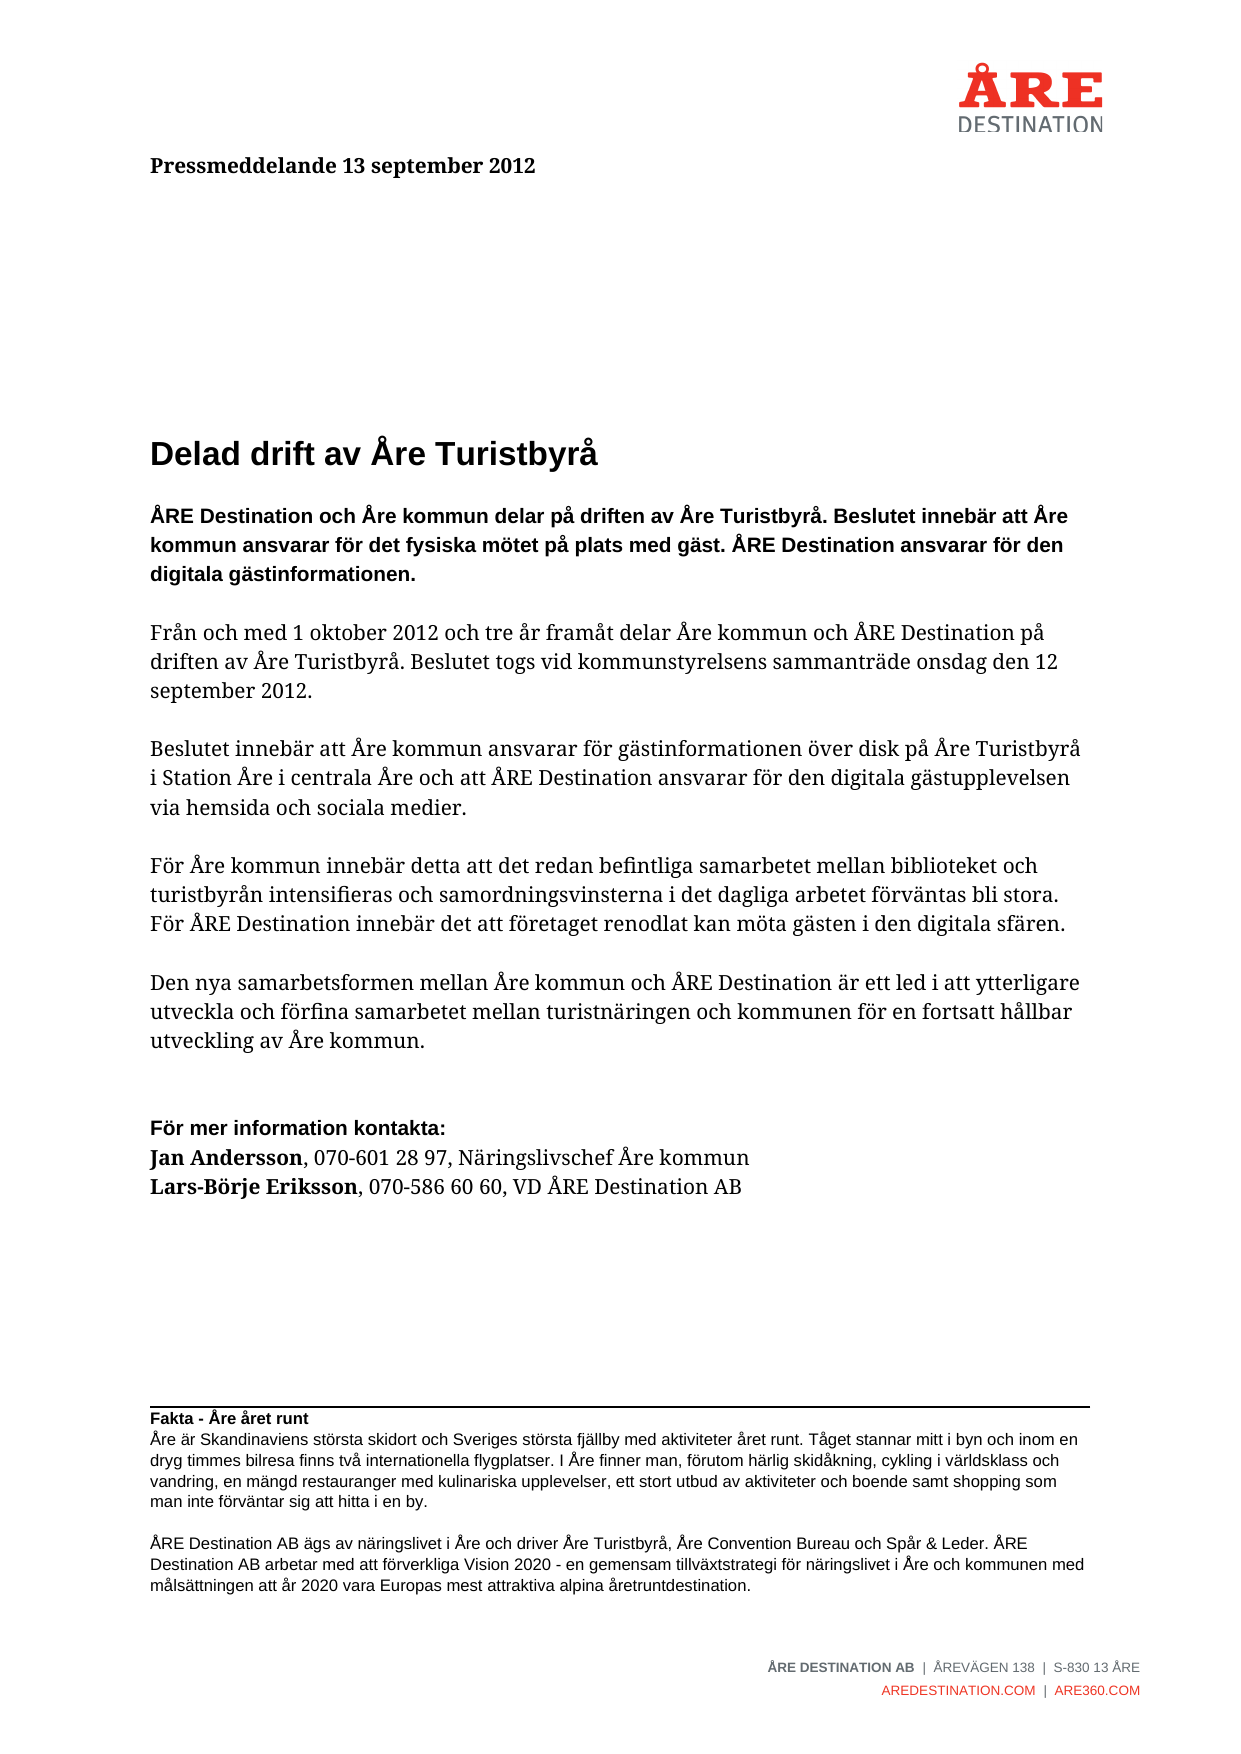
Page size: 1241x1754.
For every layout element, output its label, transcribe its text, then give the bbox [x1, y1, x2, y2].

text Fakta - Åre året runt [150, 1408, 1090, 1429]
text För mer information kontakta: [150, 1112, 1090, 1142]
text Den nya samarbetsformen mellan Åre kommun och ÅRE Destination är ett led i att ytterligare utveckla och förfina samarbetet mellan turistnäringen och kommunen för en fortsatt hållbar utveckling av Åre kommun. [150, 967, 1090, 1054]
text Åre är Skandinaviens största skidort och Sveriges största fjällby med aktiviteter året runt. Tåget stannar mitt i byn och inom en dryg timmes bilresa finns två internationella flygplatser. I Åre finner man, förutom härlig skidåkning, cykling i världsklass och vandring, en mängd restauranger med kulinariska upplevelser, ett stort utbud av aktiviteter och boende samt shopping som man inte förväntar sig att hitta i en by. [150, 1429, 1090, 1533]
text För Åre kommun innebär detta att det redan befintliga samarbetet mellan biblioteket och turistbyrån intensifieras och samordningsvinsterna i det dagliga arbetet förväntas bli stora. För ÅRE Destination innebär det att företaget renodlat kan möta gästen i den digitala sfären. [150, 850, 1090, 937]
text Jan Andersson, 070-601 28 97, Näringslivschef Åre kommun [150, 1142, 1090, 1171]
text Lars-Börje Eriksson, 070-586 60 60, VD ÅRE Destination AB [150, 1171, 1090, 1200]
text ÅRE Destination och Åre kommun delar på driften av Åre Turistbyrå. Beslutet innebär att Åre kommun ansvarar för det fysiska mötet på plats med gäst. ÅRE Destination ansvarar för den digitala gästinformationen. [150, 500, 1090, 587]
text Pressmeddelande 13 september 2012 [150, 150, 1090, 179]
picture [956, 60, 1102, 132]
text Delad drift av Åre Turistbyrå [150, 442, 1090, 471]
text ÅRE Destination AB ägs av näringslivet i Åre och driver Åre Turistbyrå, Åre Convention Bureau och Spår & Leder. ÅRE Destination AB arbetar med att förverkliga Vision 2020 - en gemensam tillväxtstrategi för näringslivet i Åre och kommunen med målsättningen att år 2020 vara Europas mest attraktiva alpina åretruntdestination. [150, 1533, 1090, 1595]
text Från och med 1 oktober 2012 och tre år framåt delar Åre kommun och ÅRE Destination på driften av Åre Turistbyrå. Beslutet togs vid kommunstyrelsens sammanträde onsdag den 12 september 2012. [150, 617, 1090, 704]
text Beslutet innebär att Åre kommun ansvarar för gästinformationen över disk på Åre Turistbyrå i Station Åre i centrala Åre och att ÅRE Destination ansvarar för den digitala gästupplevelsen via hemsida och sociala medier. [150, 733, 1090, 821]
